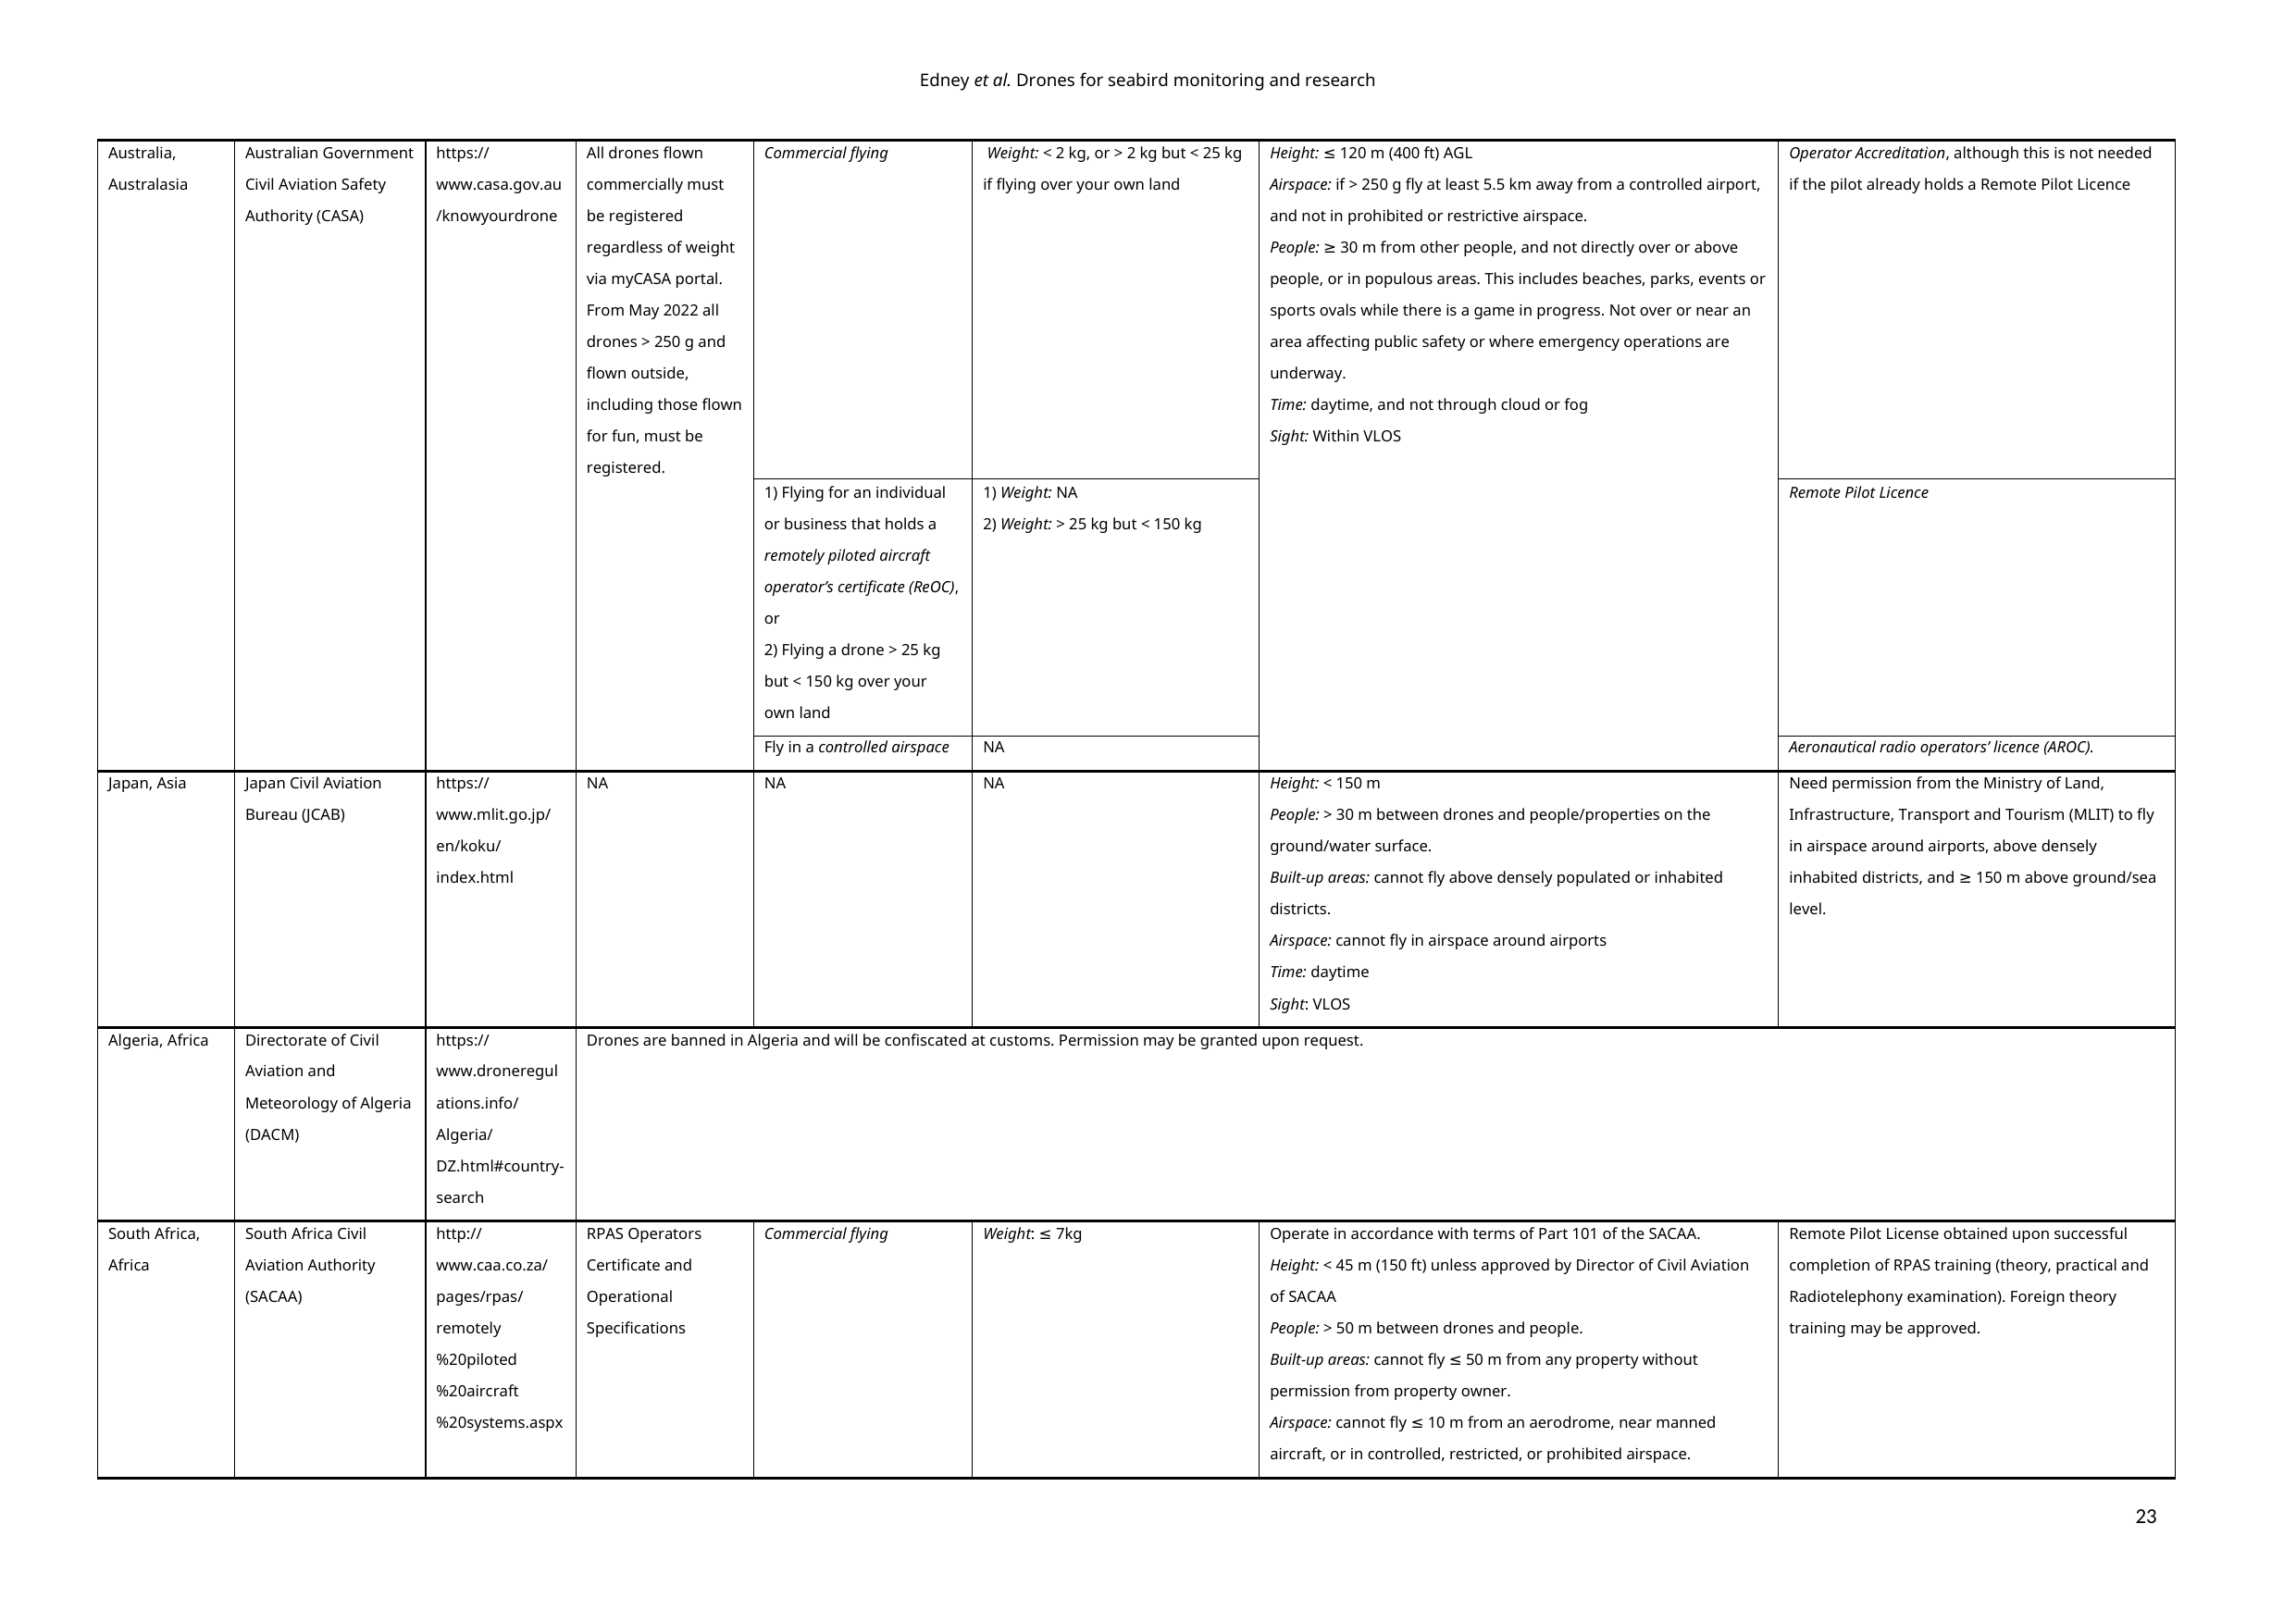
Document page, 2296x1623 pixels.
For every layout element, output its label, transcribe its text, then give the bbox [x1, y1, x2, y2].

table_cell Fly in a controlled airspace [754, 737, 972, 770]
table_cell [1260, 1222, 1778, 1477]
table_cell https://www.mlit.go.jp/en/koku/index.html [427, 773, 576, 1026]
table_cell All drones flown commercially must be registered regardless of weight via myCASA portal. From May 2022 all drones > 250 g and flown outside, including those flown for fun, must be registered. [577, 142, 753, 770]
table_cell Remote Pilot Licence [1779, 479, 2175, 736]
table_cell Commercial flying [754, 142, 972, 478]
table_cell Japan Civil Aviation Bureau (JCAB) [235, 773, 425, 1026]
table_cell Weight: ≤ 7kg [973, 1222, 1259, 1477]
table_cell Japan, Asia [98, 773, 234, 1026]
table_cell 1) Flying for an individual or business that holds a remotely piloted aircraft operator’s certificate (ReOC), or 2) Flying a drone > 25 kg but < 150 kg over your own land [754, 479, 972, 736]
table_cell NA [973, 737, 1259, 770]
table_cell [235, 1222, 425, 1477]
table_cell Commercial flying [754, 1222, 972, 1477]
table_cell NA [754, 773, 972, 1026]
table_cell Height: ≤ 120 m (400 ft) AGL Airspace: if > 250 g fly at least 5.5 km away from a controlled airport, and not in prohibited or restrictive airspace. People: ≥ 30 m from other people, and not directly over or above people, or in populous areas. This includes beaches, parks, events or sports ovals while there is a game in progress. Not over or near an area affecting public safety or where emergency operations are underway. Time: daytime, and not through cloud or fog Sight: Within VLOS [1260, 142, 1778, 770]
table_cell Operator Accreditation, although this is not needed if the pilot already holds a Remote Pilot Licence [1779, 142, 2175, 478]
table_cell Weight: < 2 kg, or > 2 kg but < 25 kg if flying over your own land [973, 142, 1259, 478]
table_cell NA [577, 773, 753, 1026]
table_cell Need permission from the Ministry of Land, Infrastructure, Transport and Tourism (MLIT) to fly in airspace around airports, above densely inhabited districts, and ≥ 150 m above ground/sea level. [1779, 773, 2175, 1026]
table_cell https://www.droneregulations.info/Algeria/DZ.html#country-search [427, 1029, 576, 1220]
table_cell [427, 1222, 576, 1477]
table_cell Australian Government Civil Aviation Safety Authority (CASA) [235, 142, 425, 770]
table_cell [98, 1222, 234, 1477]
table_cell Australia, Australasia [98, 142, 234, 770]
table_cell Algeria, Africa [98, 1029, 234, 1220]
table_cell NA [973, 773, 1259, 1026]
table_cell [1779, 1222, 2175, 1477]
table_cell 1) Weight: NA 2) Weight: > 25 kg but < 150 kg [973, 479, 1259, 736]
table_cell https://www.casa.gov.au/knowyourdrone [427, 142, 576, 770]
table_cell Aeronautical radio operators’ licence (AROC). [1779, 737, 2175, 770]
table_cell Drones are banned in Algeria and will be confiscated at customs. Permission may be granted upon request. [577, 1029, 2175, 1220]
table_cell Height: < 150 m People: > 30 m between drones and people/properties on the ground/water surface. Built-up areas: cannot fly above densely populated or inhabited districts. Airspace: cannot fly in airspace around airports Time: daytime Sight: VLOS [1260, 773, 1778, 1026]
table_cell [577, 1222, 753, 1477]
table_cell Directorate of Civil Aviation and Meteorology of Algeria (DACM) [235, 1029, 425, 1220]
